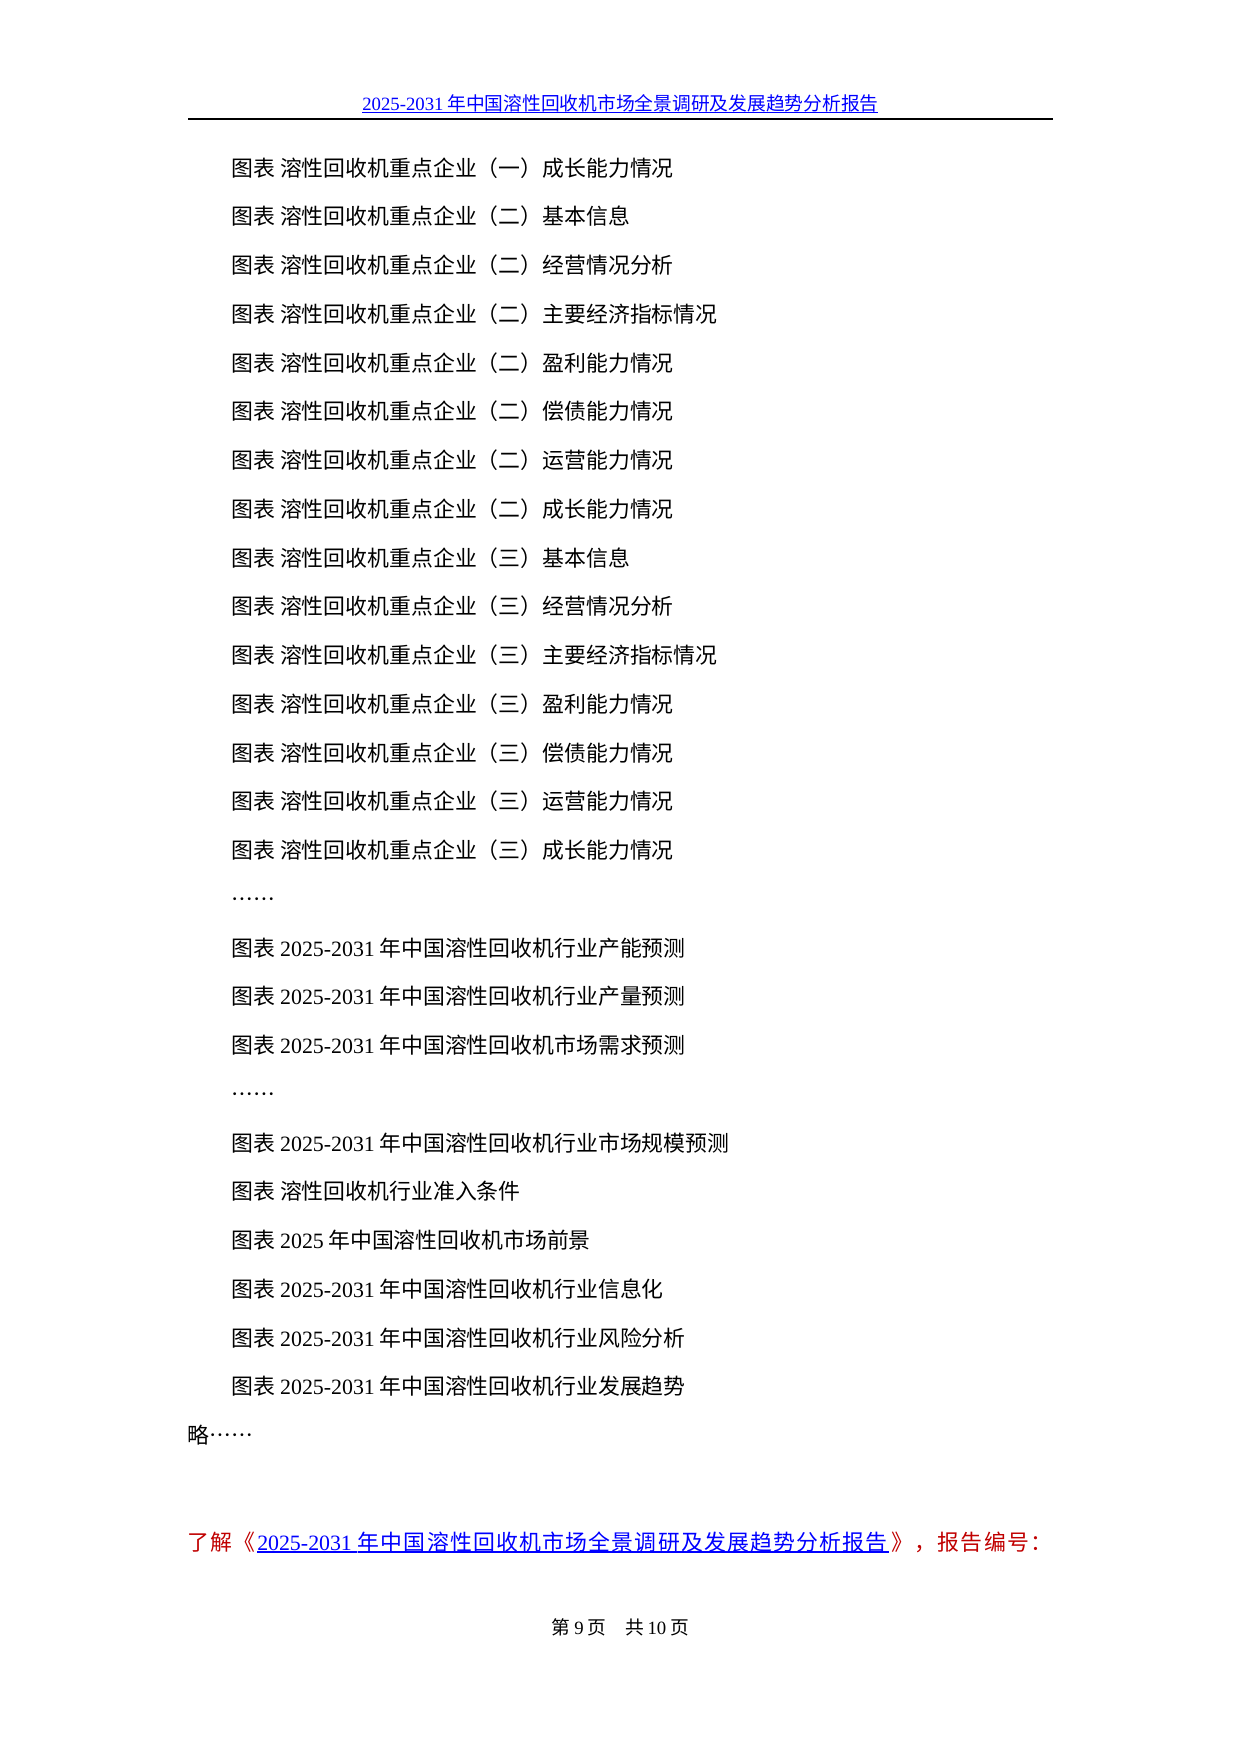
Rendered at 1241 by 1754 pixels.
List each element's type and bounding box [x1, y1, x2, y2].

text [187, 150, 1053, 1450]
text [187, 1524, 1053, 1557]
